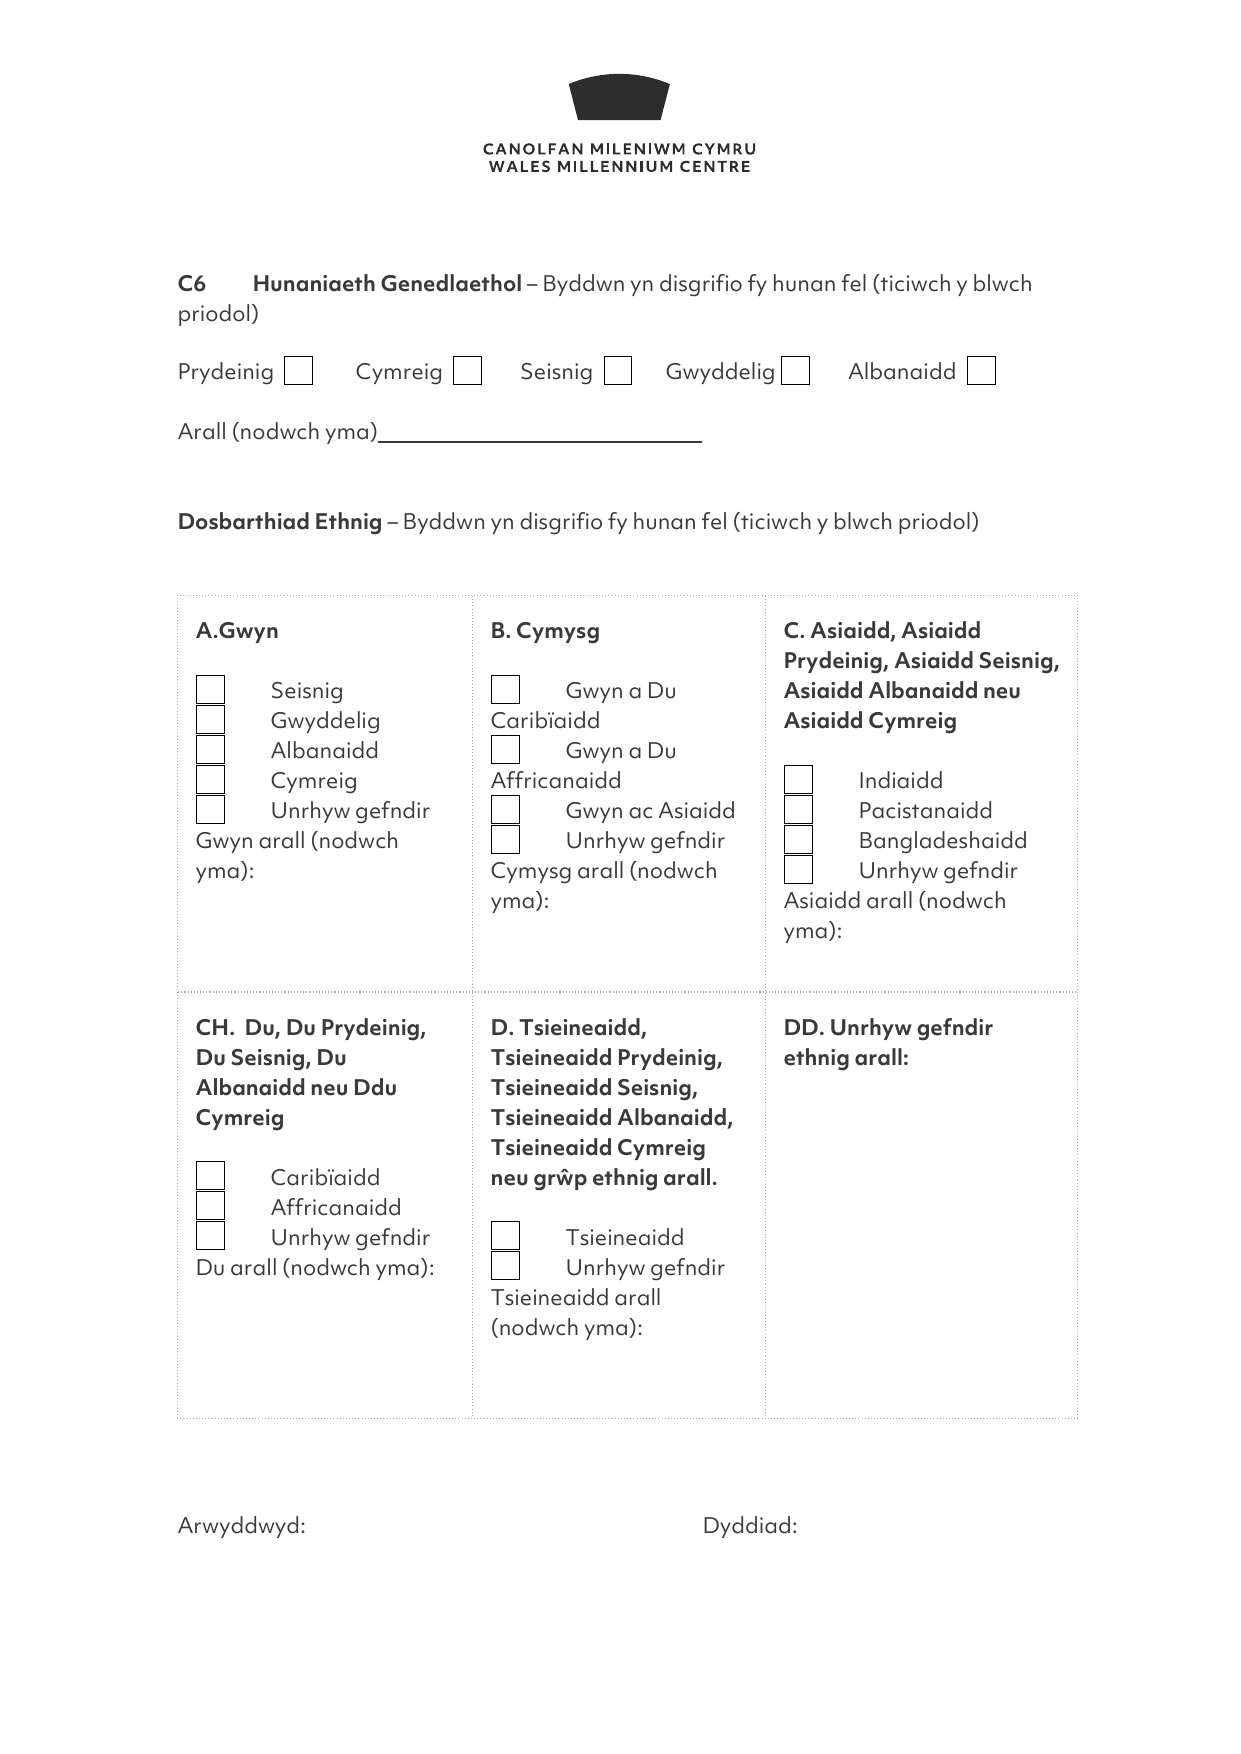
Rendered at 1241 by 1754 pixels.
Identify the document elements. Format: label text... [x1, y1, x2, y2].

text Dosbarthiad Ethnig – Byddwn yn disgrifio fy hunan fel (ticiwch y blwch priodol) [177, 505, 1063, 535]
table_header A.Gwyn Seisnig Gwyddelig Albanaidd Cymreig Unrhyw gefndir Gwyn arall (nodwch yma): [178, 595, 473, 991]
table_header C. Asiaidd, Asiaidd Prydeinig, Asiaidd Seisnig, Asiaidd Albanaidd neu Asiaidd Cymreig Indiaidd Pacistanaidd Bangladeshaidd Unrhyw gefndir Asiaidd arall (nodwch yma): [766, 595, 1078, 991]
table_cell D. Tsieineaidd, Tsieineaidd Prydeinig, Tsieineaidd Seisnig, Tsieineaidd Albanaidd, Tsieineaidd Cymreig neu grŵp ethnig arall. Tsieineaidd Unrhyw gefndir Tsieineaidd arall (nodwch yma): [473, 991, 766, 1418]
text Arwyddwyd: Dyddiad: [177, 1509, 1063, 1539]
text Arall (nodwch yma) [177, 415, 1063, 445]
text C6 Hunaniaeth Genedlaethol – Byddwn yn disgrifio fy hunan fel (ticiwch y blwch priodol) [177, 266, 1063, 326]
table_header B. Cymysg Gwyn a Du Caribïaidd Gwyn a Du Affricanaidd Gwyn ac Asiaidd Unrhyw gefndir Cymysg arall (nodwch yma): [473, 595, 766, 991]
table_cell DD. Unrhyw gefndir ethnig arall: [766, 991, 1078, 1418]
table_cell CH. Du, Du Prydeinig, Du Seisnig, Du Albanaidd neu Ddu Cymreig Caribïaidd Affricanaidd Unrhyw gefndir Du arall (nodwch yma): [178, 991, 473, 1418]
text Prydeinig Cymreig Seisnig Gwyddelig Albanaidd [177, 355, 1063, 385]
